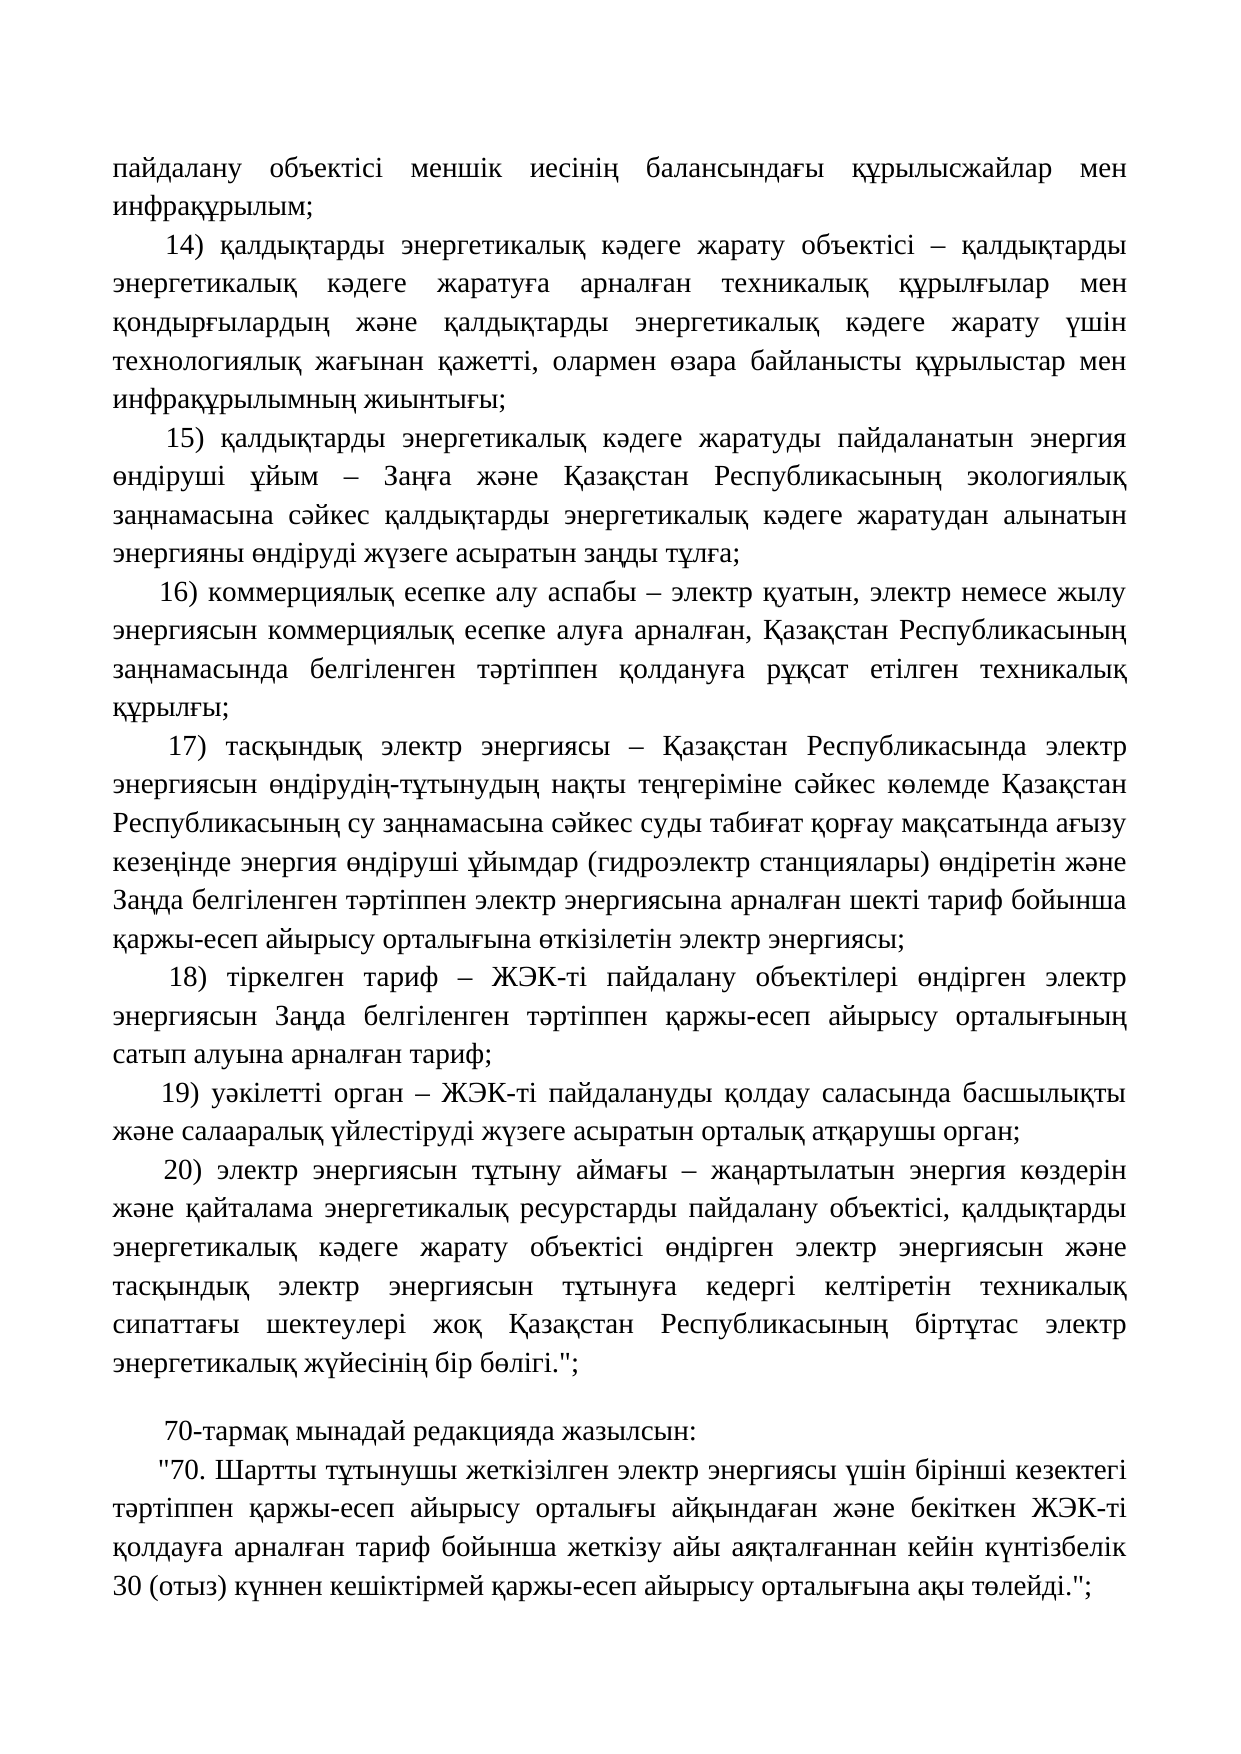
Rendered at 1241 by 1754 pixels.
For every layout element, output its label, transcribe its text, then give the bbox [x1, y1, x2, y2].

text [112, 150, 1128, 222]
text 20) электр энергиясын тұтыну аймағы – жаңартылатын энергия көздерін және қайталама энергетикалық ресурстарды пайдалану объектісі, қалдықтарды энергетикалық кәдеге жарату объектісі өндірген электр энергиясын және тасқындық электр энергиясын тұтынуға кедергі келтіретін техникалық сипаттағы шектеулері жоқ Қазақстан Республикасының біртұтас электр энергетикалық жүйесінің бір бөлігі."; [112, 1152, 1128, 1378]
text 18) тіркелген тариф – ЖЭК-ті пайдалану объектілері өндірген электр энергиясын Заңда белгіленген тәртіппен қаржы-есеп айырысу орталығының сатып алуына арналған тариф; [112, 959, 1128, 1070]
text 14) қалдықтарды энергетикалық кәдеге жарату объектісі – қалдықтарды энергетикалық кәдеге жаратуға арналған техникалық құрылғылар мен қондырғылардың және қалдықтарды энергетикалық кәдеге жарату үшін технологиялық жағынан қажетті, олармен өзара байланысты құрылыстар мен инфрақұрылымның жиынтығы; [112, 227, 1128, 415]
text "70. Шартты тұтынушы жеткізілген электр энергиясы үшін бірінші кезектегі тәртіппен қаржы-есеп айырысу орталығы айқындаған және бекіткен ЖЭК-ті қолдауға арналған тариф бойынша жеткізу айы аяқталғаннан кейін күнтізбелік 30 (отыз) күннен кешіктірмей қаржы-есеп айырысу орталығына ақы төлейді."; [112, 1452, 1128, 1601]
text 17) тасқындық электр энергиясы – Қазақстан Республикасында электр энергиясын өндірудің-тұтынудың нақты теңгеріміне сәйкес көлемде Қазақстан Республикасының су заңнамасына сәйкес суды табиғат қорғау мақсатында ағызу кезеңінде энергия өндіруші ұйымдар (гидроэлектр станциялары) өндіретін және Заңда белгіленген тәртіппен электр энергиясына арналған шекті тариф бойынша қаржы-есеп айырысу орталығына өткізілетін электр энергиясы; [112, 728, 1128, 954]
text 16) коммерциялық есепке алу аспабы – электр қуатын, электр немесе жылу энергиясын коммерциялық есепке алуға арналған, Қазақстан Республикасының заңнамасында белгіленген тәртіппен қолдануға рұқсат етілген техникалық құрылғы; [112, 574, 1128, 723]
text 19) уәкілетті орган – ЖЭК-ті пайдалануды қолдау саласында басшылықты және салааралық үйлестіруді жүзеге асыратын орталық атқарушы орган; [112, 1075, 1128, 1147]
text 70-тармақ мынадай редакцияда жазылсын: [112, 1413, 1128, 1447]
text 15) қалдықтарды энергетикалық кәдеге жаратуды пайдаланатын энергия өндіруші ұйым – Заңға және Қазақстан Республикасының экологиялық заңнамасына сәйкес қалдықтарды энергетикалық кәдеге жаратудан алынатын энергияны өндіруді жүзеге асыратын заңды тұлға; [112, 420, 1128, 569]
